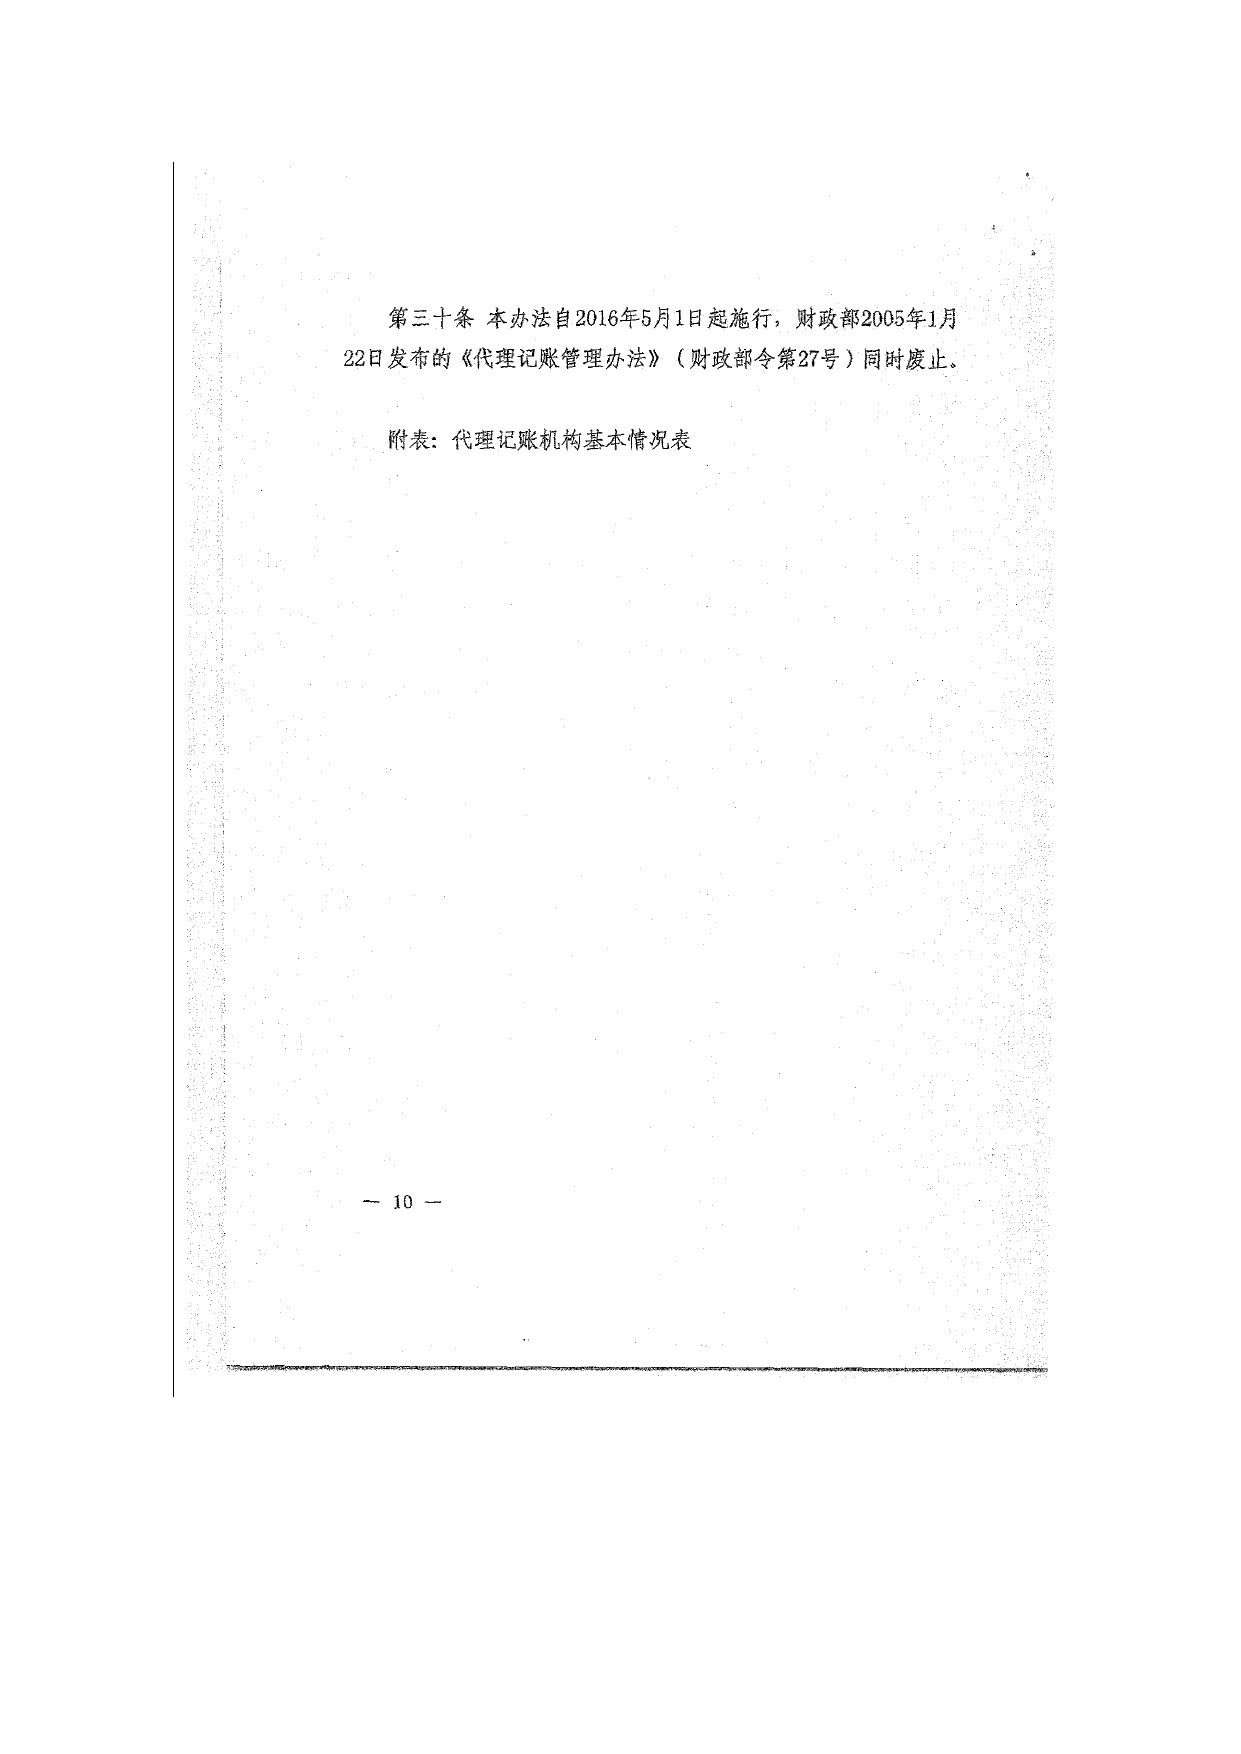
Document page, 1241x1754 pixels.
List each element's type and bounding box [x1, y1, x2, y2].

picture [187, 161, 1054, 1378]
